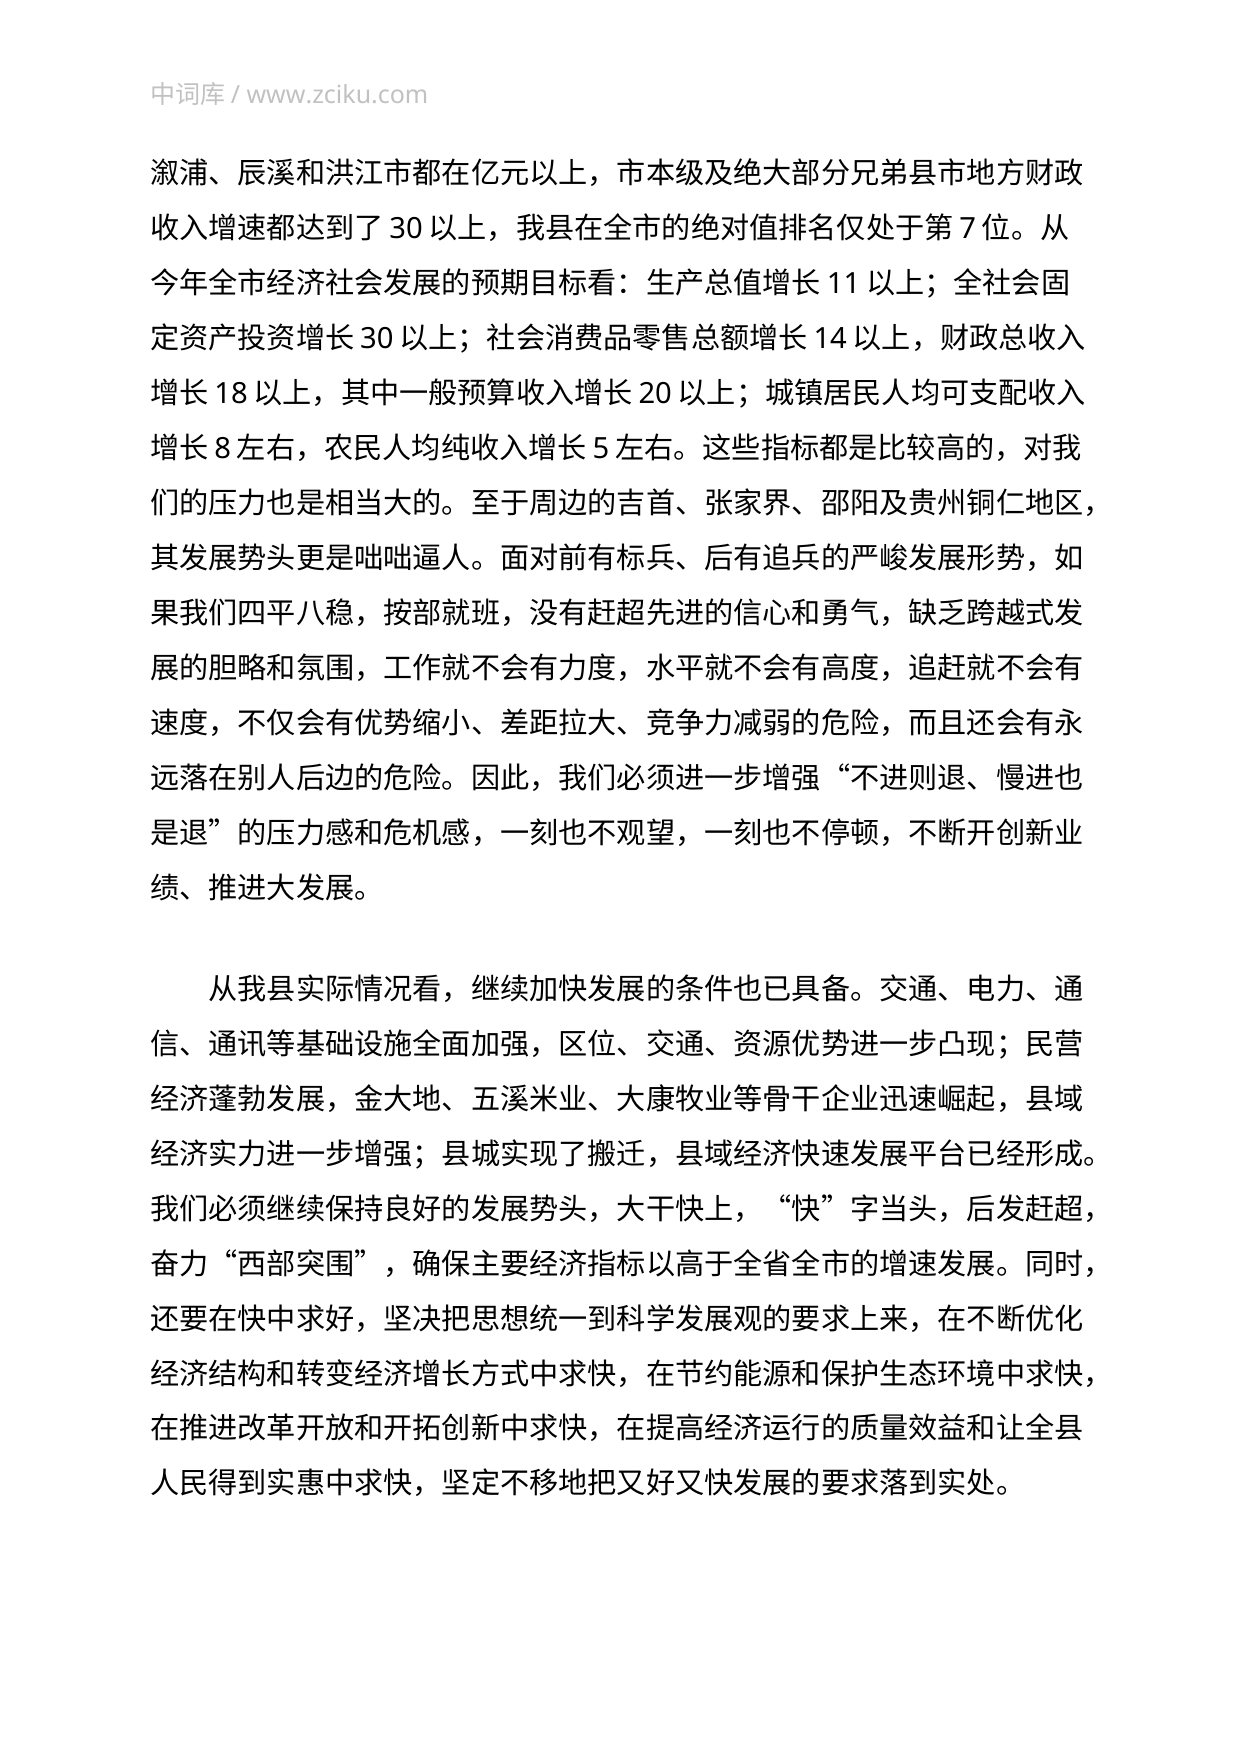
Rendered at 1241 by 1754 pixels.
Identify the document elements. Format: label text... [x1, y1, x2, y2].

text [150, 150, 1090, 906]
text 从我县实际情况看，继续加快发展的条件也已具备。交通、电力、通信、通讯等基础设施全面加强，区位、交通、资源优势进一步凸现；民营经济蓬勃发展，金大地、五溪米业、大康牧业等骨干企业迅速崛起，县域经济实力进一步增强；县城实现了搬迁，县域经济快速发展平台已经形成。我们必须继续保持良好的发展势头，大干快上，“快”字当头，后发赶超，奋力“西部突围”，确保主要经济指标以高于全省全市的增速发展。同时，还要在快中求好，坚决把思想统一到科学发展观的要求上来，在不断优化经济结构和转变经济增长方式中求快，在节约能源和保护生态环境中求快，在推进改革开放和开拓创新中求快，在提高经济运行的质量效益和让全县人民得到实惠中求快，坚定不移地把又好又快发展的要求落到实处。 [150, 966, 1090, 1502]
